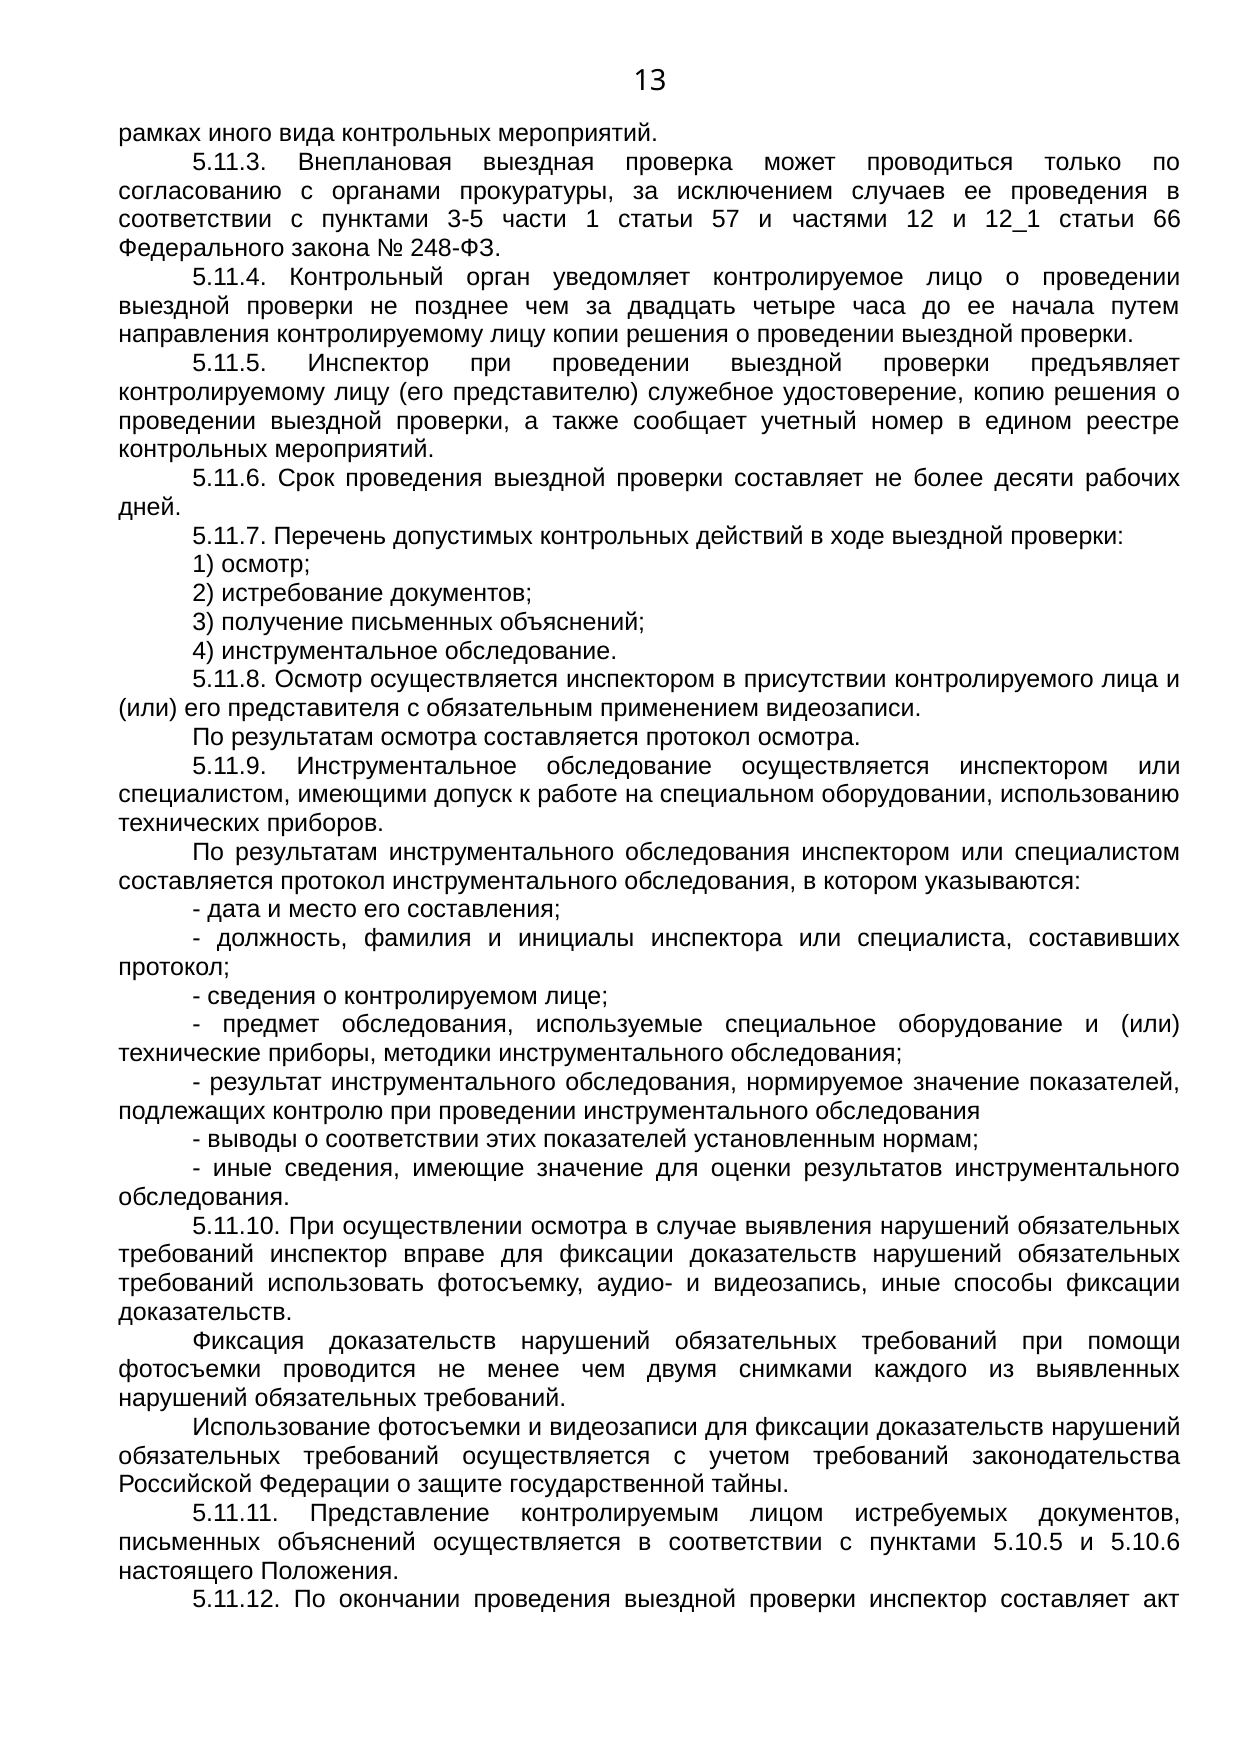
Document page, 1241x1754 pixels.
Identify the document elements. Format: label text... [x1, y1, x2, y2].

text 1) осмотр; [118, 549, 1181, 578]
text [118, 118, 1181, 147]
text 5.11.11. Представление контролируемым лицом истребуемых документов, письменных объяснений осуществляется в соответствии с пунктами 5.10.5 и 5.10.6 настоящего Положения. [118, 1498, 1181, 1584]
text - предмет обследования, используемые специальное оборудование и (или) технические приборы, методики инструментального обследования; [118, 1009, 1181, 1067]
text Фиксация доказательств нарушений обязательных требований при помощи фотосъемки проводится не менее чем двумя снимками каждого из выявленных нарушений обязательных требований. [118, 1326, 1181, 1412]
text 5.11.8. Осмотр осуществляется инспектором в присутствии контролируемого лица и (или) его представителя с обязательным применением видеозаписи. [118, 664, 1181, 722]
text - выводы о соответствии этих показателей установленным нормам; [118, 1124, 1181, 1153]
text - результат инструментального обследования, нормируемое значение показателей, подлежащих контролю при проведении инструментального обследования [118, 1067, 1181, 1124]
text - сведения о контролируемом лице; [118, 981, 1181, 1009]
text 5.11.6. Срок проведения выездной проверки составляет не более десяти рабочих дней. [118, 463, 1181, 521]
text 2) истребование документов; [118, 578, 1181, 607]
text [118, 1584, 1181, 1613]
text 4) инструментальное обследование. [118, 636, 1181, 664]
text Использование фотосъемки и видеозаписи для фиксации доказательств нарушений обязательных требований осуществляется с учетом требований законодательства Российской Федерации о защите государственной тайны. [118, 1412, 1181, 1498]
text 5.11.5. Инспектор при проведении выездной проверки предъявляет контролируемому лицу (его представителю) служебное удостоверение, копию решения о проведении выездной проверки, а также сообщает учетный номер в едином реестре контрольных мероприятий. [118, 348, 1181, 463]
text 3) получение письменных объяснений; [118, 607, 1181, 636]
text 5.11.4. Контрольный орган уведомляет контролируемое лицо о проведении выездной проверки не позднее чем за двадцать четыре часа до ее начала путем направления контролируемому лицу копии решения о проведении выездной проверки. [118, 262, 1181, 348]
text - должность, фамилия и инициалы инспектора или специалиста, составивших протокол; [118, 923, 1181, 981]
text По результатам осмотра составляется протокол осмотра. [118, 722, 1181, 751]
text 5.11.7. Перечень допустимых контрольных действий в ходе выездной проверки: [118, 521, 1181, 549]
text - дата и место его составления; [118, 894, 1181, 923]
text - иные сведения, имеющие значение для оценки результатов инструментального обследования. [118, 1153, 1181, 1211]
text 5.11.9. Инструментальное обследование осуществляется инспектором или специалистом, имеющими допуск к работе на специальном оборудовании, использованию технических приборов. [118, 751, 1181, 837]
text 5.11.3. Внеплановая выездная проверка может проводиться только по согласованию с органами прокуратуры, за исключением случаев ее проведения в соответствии с пунктами 3-5 части 1 статьи 57 и частями 12 и 12_1 статьи 66 Федерального закона № 248-ФЗ. [118, 147, 1181, 262]
text 5.11.10. При осуществлении осмотра в случае выявления нарушений обязательных требований инспектор вправе для фиксации доказательств нарушений обязательных требований использовать фотосъемку, аудио- и видеозапись, иные способы фиксации доказательств. [118, 1211, 1181, 1326]
text По результатам инструментального обследования инспектором или специалистом составляется протокол инструментального обследования, в котором указываются: [118, 837, 1181, 894]
